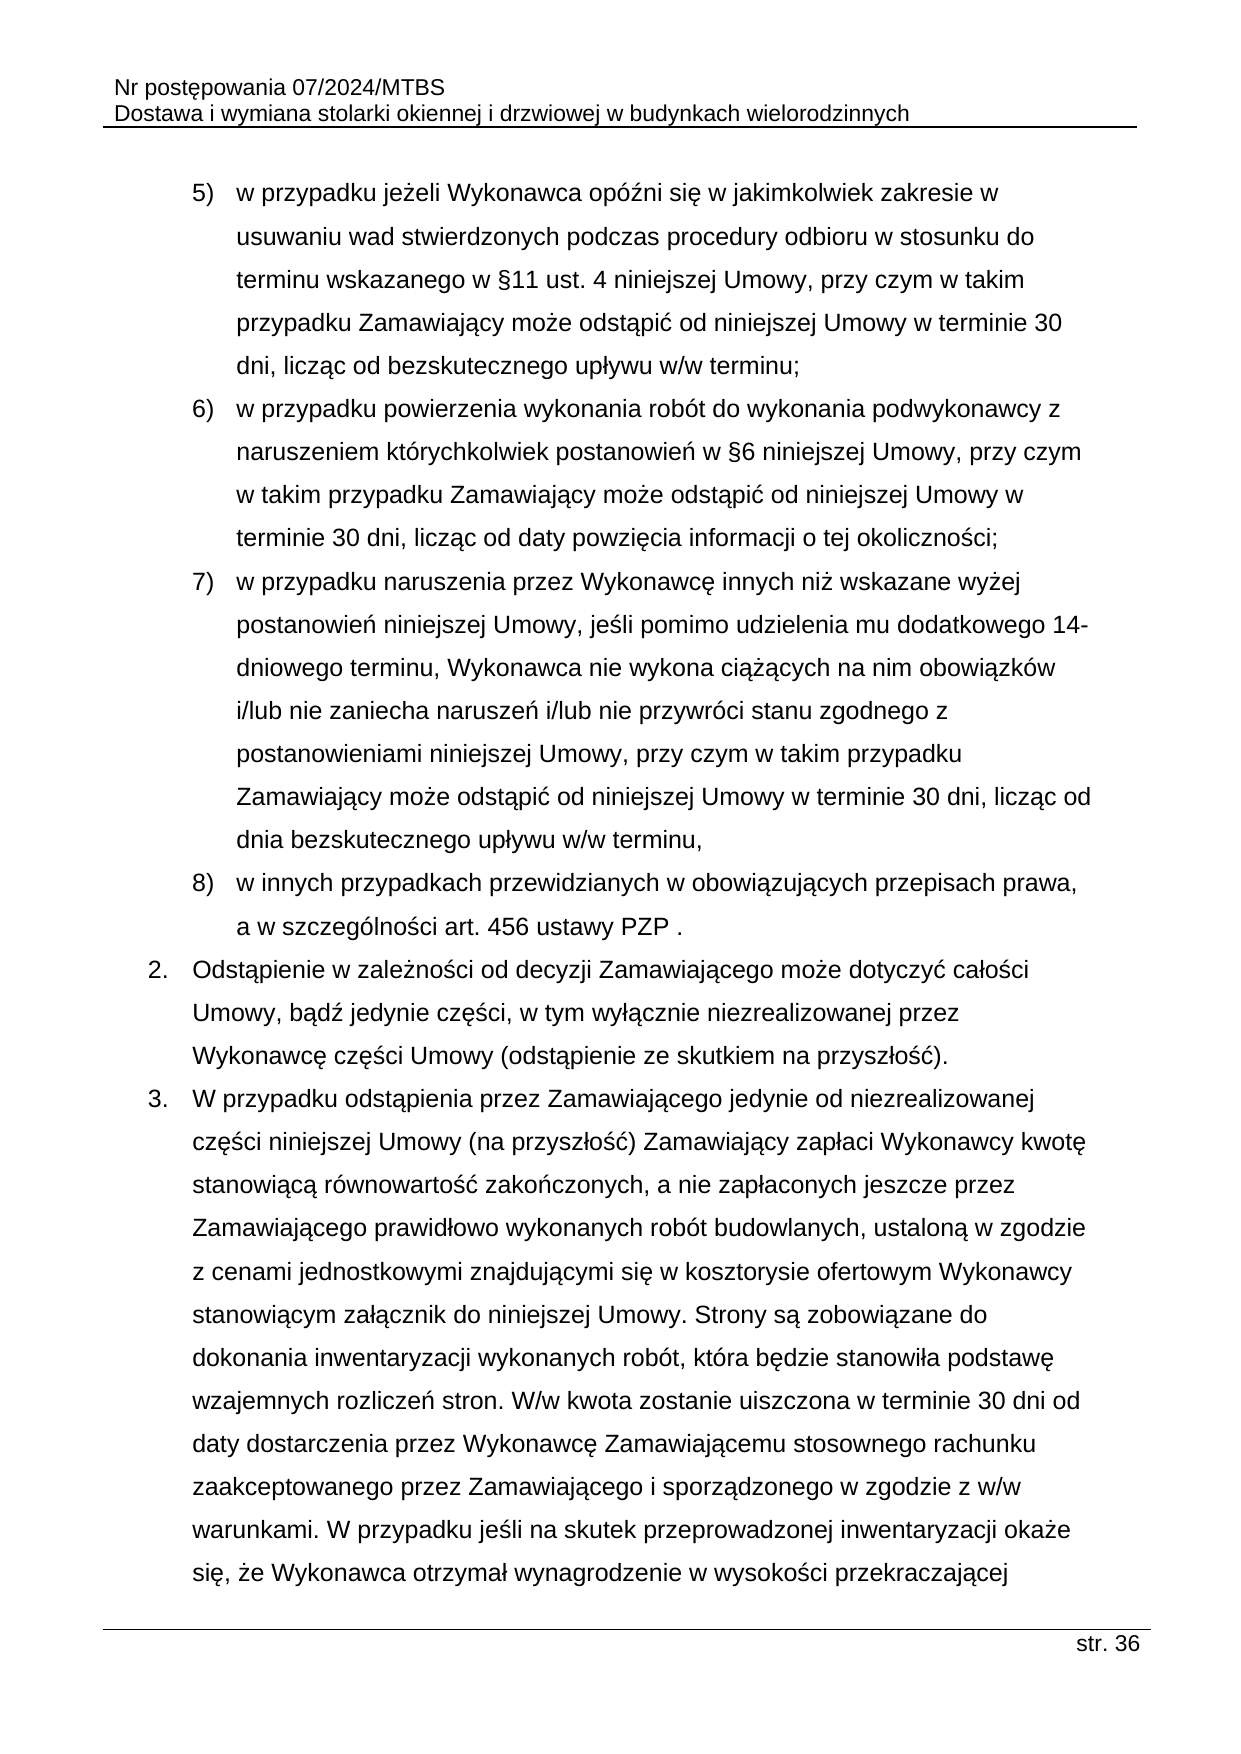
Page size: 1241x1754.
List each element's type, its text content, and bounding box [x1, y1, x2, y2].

list w przypadku naruszenia przez Wykonawcę innych niż wskazane wyżej postanowień niniejszej Umowy, jeśli pomimo udzielenia mu dodatkowego 14-dniowego terminu, Wykonawca nie wykona ciążących na nim obowiązków i/lub nie zaniecha naruszeń i/lub nie przywróci stanu zgodnego z postanowieniami niniejszej Umowy, przy czym w takim przypadku Zamawiający może odstąpić od niniejszej Umowy w terminie 30 dni, licząc od dnia bezskutecznego upływu w/w terminu, [192, 566, 1093, 854]
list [148, 1084, 1093, 1587]
list w przypadku powierzenia wykonania robót do wykonania podwykonawcy z naruszeniem którychkolwiek postanowień w §6 niniejszej Umowy, przy czym w takim przypadku Zamawiający może odstąpić od niniejszej Umowy w terminie 30 dni, licząc od daty powzięcia informacji o tej okoliczności; [192, 394, 1093, 552]
list w przypadku jeżeli Wykonawca opóźni się w jakimkolwiek zakresie w usuwaniu wad stwierdzonych podczas procedury odbioru w stosunku do terminu wskazanego w §11 ust. 4 niniejszej Umowy, przy czym w takim przypadku Zamawiający może odstąpić od niniejszej Umowy w terminie 30 dni, licząc od bezskutecznego upływu w/w terminu; [192, 178, 1093, 379]
list w innych przypadkach przewidzianych w obowiązujących przepisach prawa, a w szczególności art. 456 ustawy PZP . [192, 868, 1093, 940]
list Odstąpienie w zależności od decyzji Zamawiającego może dotyczyć całości Umowy, bądź jedynie części, w tym wyłącznie niezrealizowanej przez Wykonawcę części Umowy (odstąpienie ze skutkiem na przyszłość). [148, 954, 1093, 1069]
